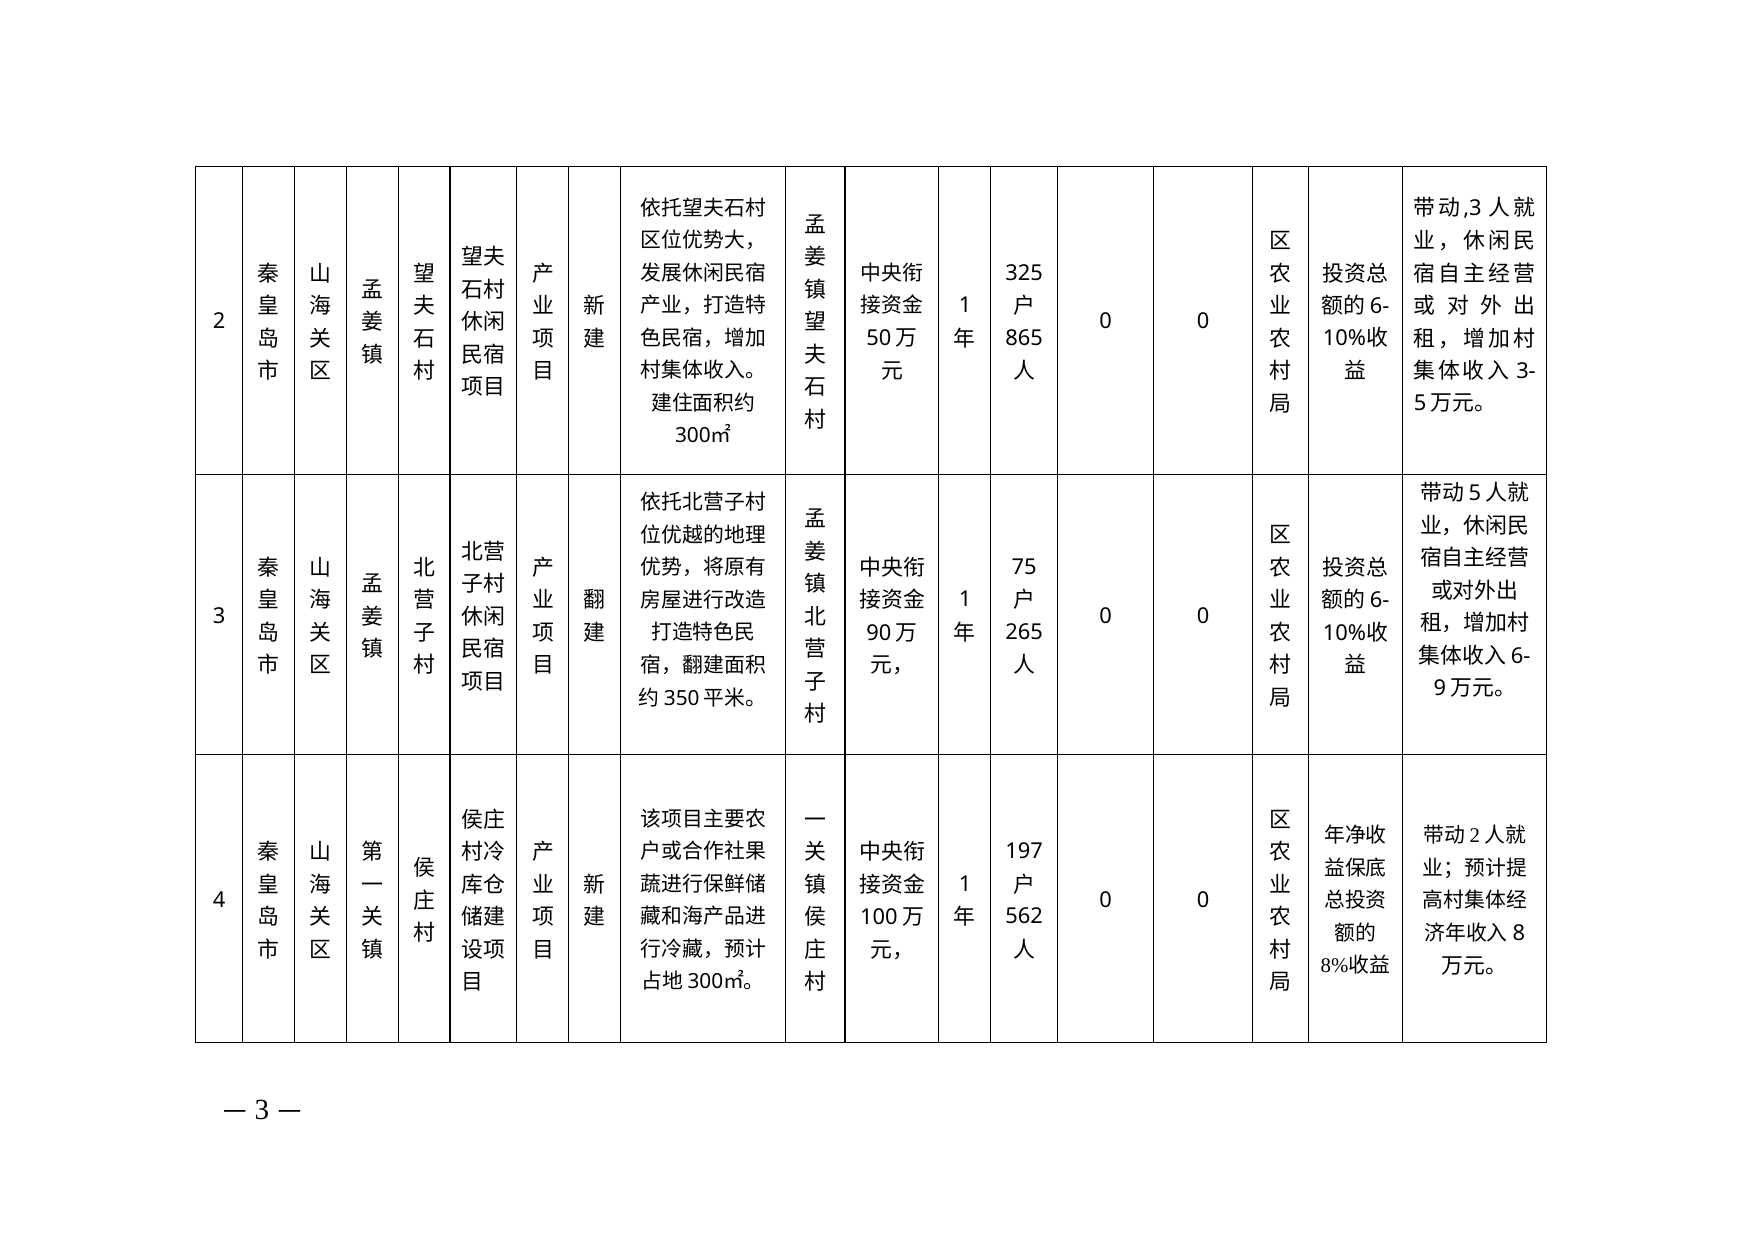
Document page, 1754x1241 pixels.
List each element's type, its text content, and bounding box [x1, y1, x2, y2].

table_cell 一关镇侯庄村 [786, 755, 844, 1042]
table_cell 0 [1058, 475, 1153, 754]
table_cell 第一关镇 [347, 755, 398, 1042]
table_cell 秦皇岛市 [243, 167, 294, 474]
table_cell 依托望夫石村区位优势大，发展休闲民宿产业，打造特色民宿，增加村集体收入。建住面积约300㎡ [621, 167, 785, 474]
table_cell 投资总额的6-10%收益 [1309, 475, 1402, 754]
table_cell 197户562人 [991, 755, 1057, 1042]
table_cell 带动5人就业，休闲民宿自主经营或对外出租，增加村集体收入6-9万元。 [1403, 475, 1546, 754]
table_cell 产业项目 [517, 475, 568, 754]
table_cell 0 [1154, 755, 1252, 1042]
table_cell 秦皇岛市 [243, 475, 294, 754]
table_cell 孟姜镇北营子村 [786, 475, 844, 754]
table_cell 望夫石村休闲民宿项目 [451, 167, 516, 474]
table_cell 产业项目 [517, 167, 568, 474]
table_cell 该项目主要农户或合作社果蔬进行保鲜储藏和海产品进行冷藏，预计占地300㎡。 [621, 755, 785, 1042]
table_cell 0 [1058, 755, 1153, 1042]
table_cell 侯庄 村冷库仓储建设项目 [451, 755, 516, 1042]
table_cell 0 [1154, 475, 1252, 754]
table_cell 翻建 [569, 475, 620, 754]
table_cell 带动2人就业；预计提高村集体经济年收入 8万元。 [1403, 755, 1546, 1042]
table_cell 0 [1154, 167, 1252, 474]
table_cell 依托北营子村位优越的地理优势，将原有房屋进行改造打造特色民宿，翻建面积约350平米。 [621, 475, 785, 754]
table_cell 中央衔接资金90万元， [846, 475, 938, 754]
table_cell 年净收益保底总投资额的8%收益 [1309, 755, 1402, 1042]
table_cell 325户865人 [991, 167, 1057, 474]
table_cell 孟姜镇 [347, 167, 398, 474]
table_cell 区农业农村局 [1253, 755, 1308, 1042]
table_cell 1年 [939, 755, 990, 1042]
table_cell 2 [196, 167, 242, 474]
table_cell 3 [196, 475, 242, 754]
table_cell 秦皇岛市 [243, 755, 294, 1042]
table_cell 望夫石村 [399, 167, 449, 474]
table_cell 孟姜镇 [347, 475, 398, 754]
table_cell 新建 [569, 755, 620, 1042]
table_cell 孟姜镇望夫石村 [786, 167, 844, 474]
table_cell 中央衔接资金50万元 [846, 167, 938, 474]
table_cell 北营子村休闲民宿项目 [451, 475, 516, 754]
table_cell 山海关区 [295, 167, 346, 474]
table_cell 75户265人 [991, 475, 1057, 754]
table_cell 侯庄村 [399, 755, 449, 1042]
table_cell 北营子村 [399, 475, 449, 754]
table_cell 山海关区 [295, 755, 346, 1042]
table_cell 区农业农村局 [1253, 167, 1308, 474]
table_cell 1年 [939, 475, 990, 754]
table_cell 中央衔接资金100万元， [846, 755, 938, 1042]
table_cell 带动,3人就业，休闲民宿自主经营或对外出租，增加村集体收入3-5万元。 [1403, 167, 1546, 474]
table_cell 1年 [939, 167, 990, 474]
table_cell 4 [196, 755, 242, 1042]
table_cell 投资总额的6-10%收益 [1309, 167, 1402, 474]
table_cell 产业项目 [517, 755, 568, 1042]
table_cell 山海关区 [295, 475, 346, 754]
table_cell 0 [1058, 167, 1153, 474]
table_cell 新建 [569, 167, 620, 474]
table_cell 区农业农村局 [1253, 475, 1308, 754]
